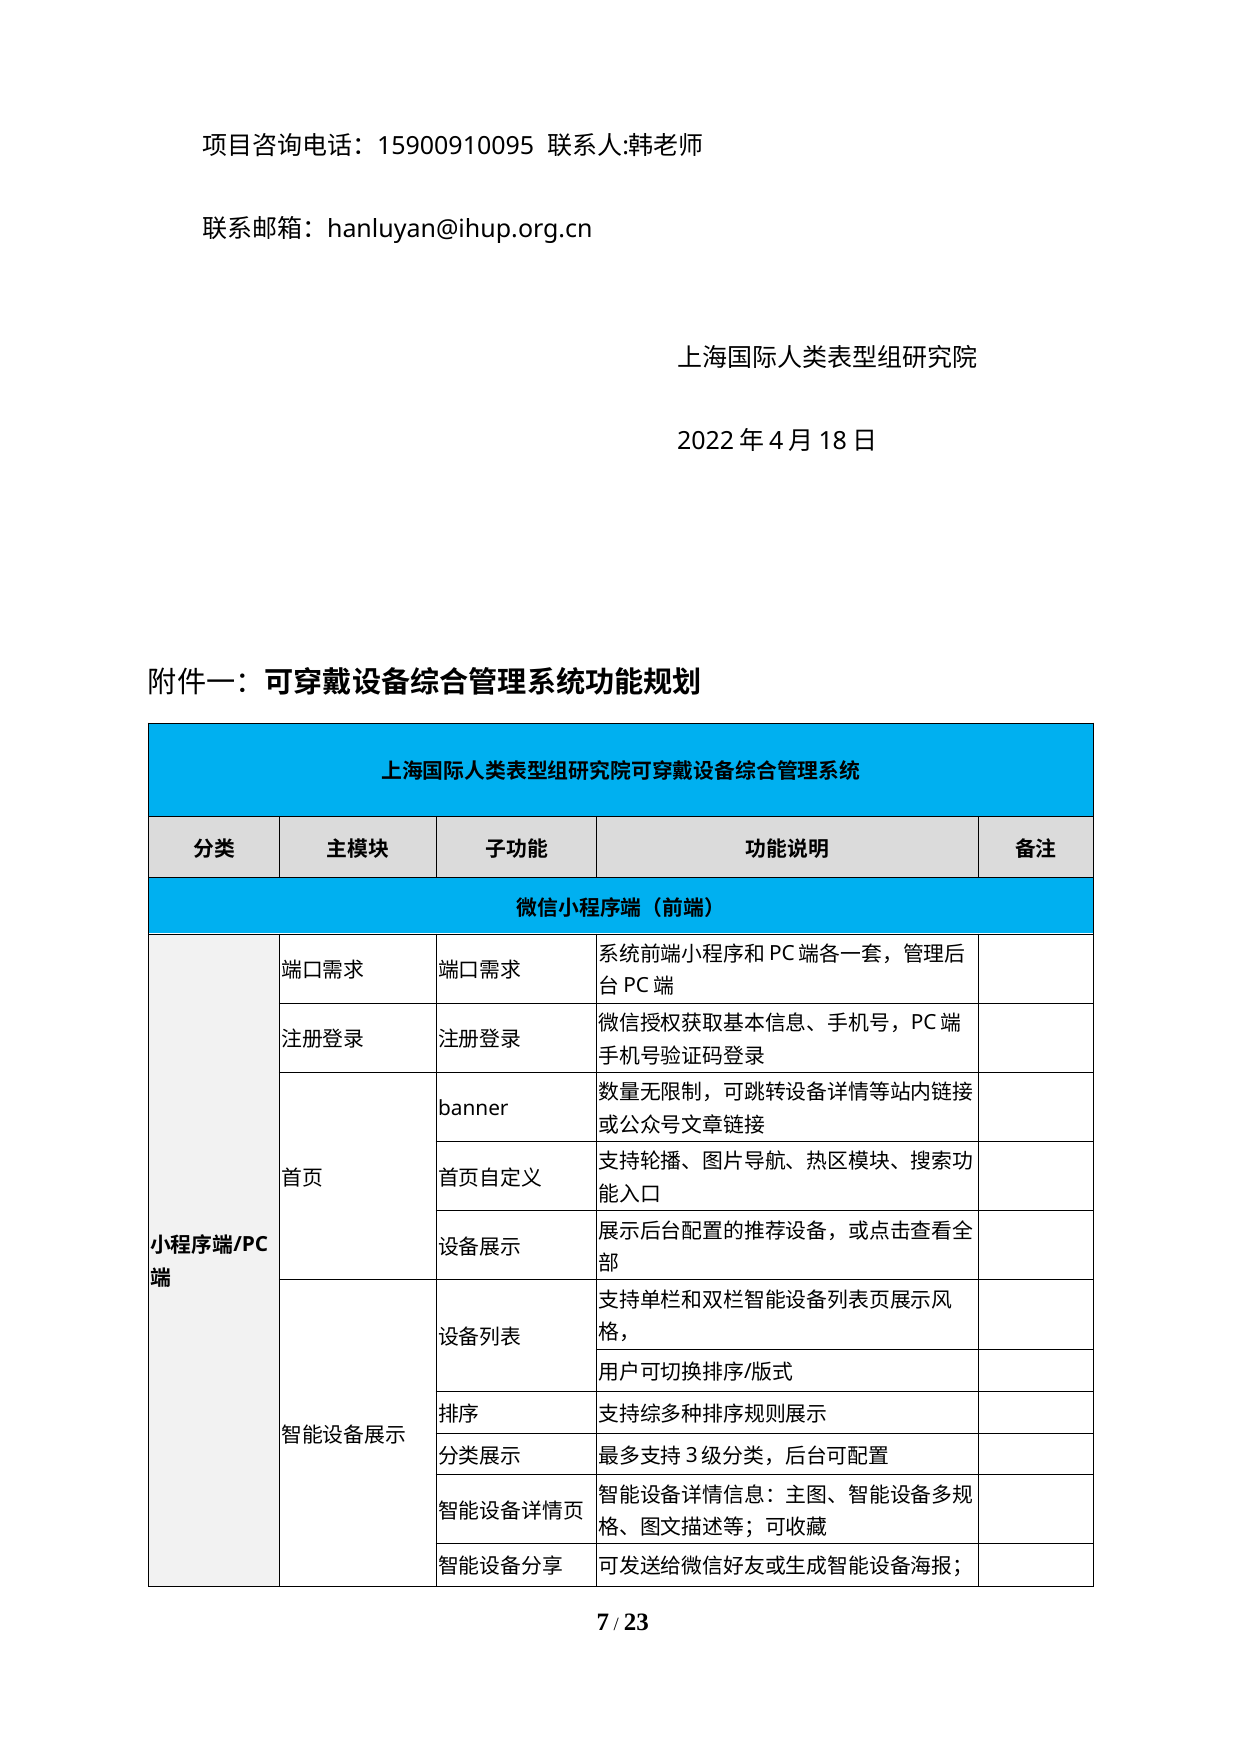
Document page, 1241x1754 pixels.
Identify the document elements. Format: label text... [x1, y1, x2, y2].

table_cell 展示后台配置的推荐设备，或点击查看全部 [597, 1211, 978, 1279]
table_cell 端口需求 [280, 935, 436, 1003]
text 项目咨询电话：15900910095 联系人:韩老师 [198, 111, 1092, 176]
table_cell 首页 [280, 1073, 436, 1279]
table_cell 分类展示 [437, 1434, 596, 1474]
table_cell 智能设备分享 [437, 1544, 596, 1586]
table_cell 分类 [149, 817, 279, 877]
table_cell 设备列表 [437, 1280, 596, 1391]
table_header 上海国际人类表型组研究院可穿戴设备综合管理系统 [149, 724, 1093, 816]
table_cell 用户可切换排序/版式 [597, 1350, 978, 1391]
table_cell 微信小程序端（前端） [149, 878, 1093, 933]
table_cell 注册登录 [437, 1004, 596, 1072]
table_cell 支持轮播、图片导航、热区模块、搜索功能入口 [597, 1142, 978, 1210]
table_cell 端口需求 [437, 935, 596, 1003]
table_cell 微信授权获取基本信息、手机号，PC端手机号验证码登录 [597, 1004, 978, 1072]
table_cell 主模块 [280, 817, 436, 877]
table_cell [979, 1434, 1093, 1474]
table_cell 支持单栏和双栏智能设备列表页展示风格， [597, 1280, 978, 1348]
table_cell [979, 1392, 1093, 1433]
table_cell [979, 1211, 1093, 1279]
table_cell [979, 1004, 1093, 1072]
table_cell 设备展示 [437, 1211, 596, 1279]
table_cell [979, 1475, 1093, 1543]
table_cell banner [437, 1073, 596, 1141]
table_cell [979, 1544, 1093, 1586]
table_cell 功能说明 [597, 817, 978, 877]
table_cell 智能设备详情信息：主图、智能设备多规格、图文描述等；可收藏 [597, 1475, 978, 1543]
table_cell 支持综多种排序规则展示 [597, 1392, 978, 1433]
table_cell 子功能 [437, 817, 596, 877]
table_cell 首页自定义 [437, 1142, 596, 1210]
table_cell [979, 1142, 1093, 1210]
table_cell [979, 935, 1093, 1003]
table_cell 小程序端/PC端 [149, 935, 279, 1586]
table_cell 数量无限制，可跳转设备详情等站内链接或公众号文章链接 [597, 1073, 978, 1141]
table_cell 智能设备详情页 [437, 1475, 596, 1543]
text 联系邮箱：hanluyan@ihup.org.cn [198, 194, 1092, 259]
text 附件一：可穿戴设备综合管理系统功能规划 [148, 659, 1092, 701]
table_cell 智能设备展示 [280, 1280, 436, 1586]
text 2022年4月18日 [198, 406, 1092, 471]
table_cell 最多支持3级分类，后台可配置 [597, 1434, 978, 1474]
table_cell 注册登录 [280, 1004, 436, 1072]
table_cell [979, 1350, 1093, 1391]
table_cell 系统前端小程序和PC端各一套，管理后台PC端 [597, 935, 978, 1003]
table_cell 排序 [437, 1392, 596, 1433]
table_cell 可发送给微信好友或生成智能设备海报； [597, 1544, 978, 1586]
table_cell [979, 1073, 1093, 1141]
text 上海国际人类表型组研究院 [198, 323, 1092, 388]
table_cell [979, 1280, 1093, 1348]
table_cell 备注 [979, 817, 1093, 877]
